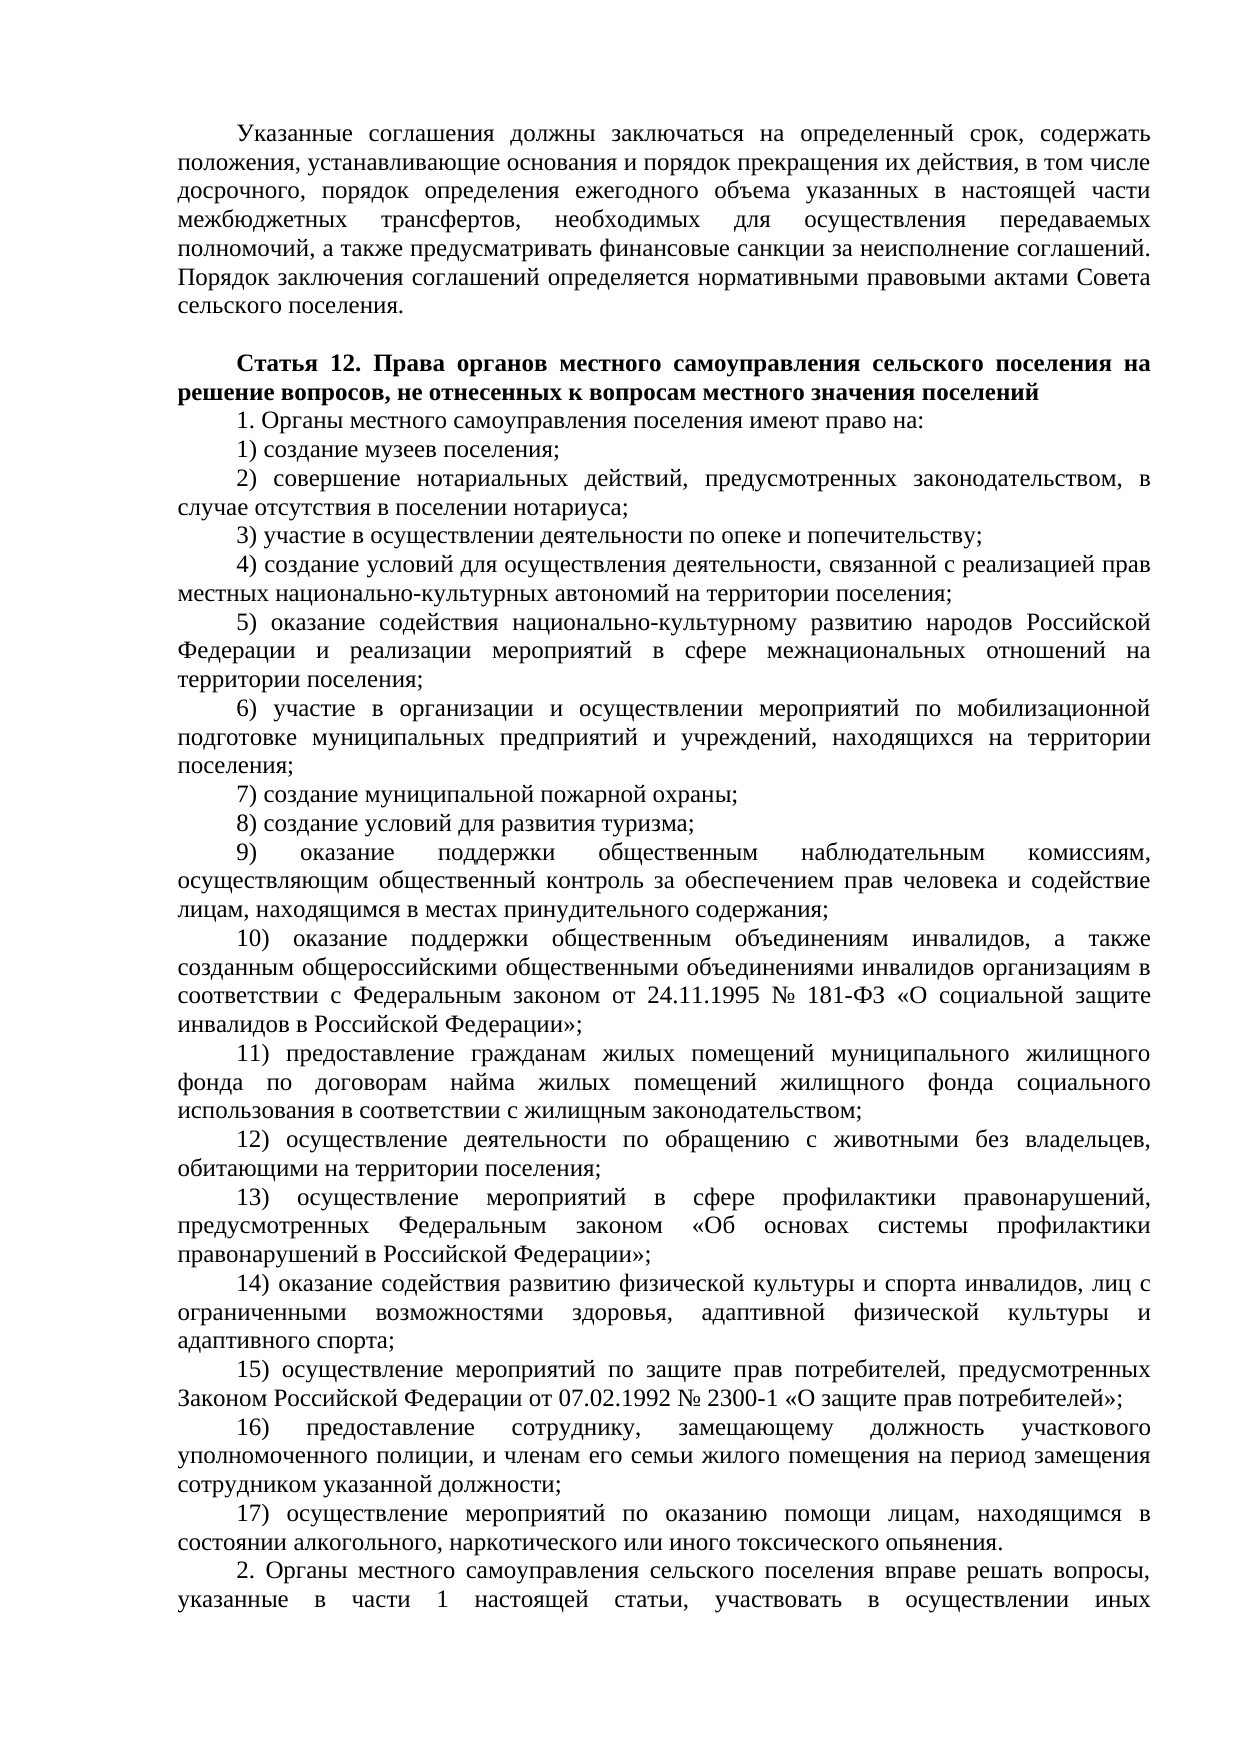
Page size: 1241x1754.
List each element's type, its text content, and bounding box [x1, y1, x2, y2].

text 3) участие в осуществлении деятельности по опеке и попечительству; [177, 521, 1152, 549]
text 12) осуществление деятельности по обращению с животными без владельцев, обитающими на территории поселения; [177, 1124, 1152, 1182]
text 2) совершение нотариальных действий, предусмотренных законодательством, в случае отсутствия в поселении нотариуса; [177, 463, 1152, 521]
text 14) оказание содействия развитию физической культуры и спорта инвалидов, лиц с ограниченными возможностями здоровья, адаптивной физической культуры и адаптивного спорта; [177, 1268, 1152, 1354]
text Статья 12. Права органов местного самоуправления сельского поселения на решение вопросов, не отнесенных к вопросам местного значения поселений [177, 348, 1152, 406]
text 10) оказание поддержки общественным объединениям инвалидов, а также созданным общероссийскими общественными объединениями инвалидов организациям в соответствии с Федеральным законом от 24.11.1995 № 181-ФЗ «О социальной защите инвалидов в Российской Федерации»; [177, 923, 1152, 1038]
text 4) создание условий для осуществления деятельности, связанной с реализацией прав местных национально-культурных автономий на территории поселения; [177, 549, 1152, 607]
text 7) создание муниципальной пожарной охраны; [177, 779, 1152, 808]
text 6) участие в организации и осуществлении мероприятий по мобилизационной подготовке муниципальных предприятий и учреждений, находящихся на территории поселения; [177, 693, 1152, 779]
text 15) осуществление мероприятий по защите прав потребителей, предусмотренных Законом Российской Федерации от 07.02.1992 № 2300-1 «О защите прав потребителей»; [177, 1354, 1152, 1412]
text 9) оказание поддержки общественным наблюдательным комиссиям, осуществляющим общественный контроль за обеспечением прав человека и содействие лицам, находящимся в местах принудительного содержания; [177, 837, 1152, 923]
text 5) оказание содействия национально-культурному развитию народов Российской Федерации и реализации мероприятий в сфере межнациональных отношений на территории поселения; [177, 607, 1152, 693]
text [177, 1556, 1152, 1613]
text Указанные соглашения должны заключаться на определенный срок, содержать положения, устанавливающие основания и порядок прекращения их действия, в том числе досрочного, порядок определения ежегодного объема указанных в настоящей части межбюджетных трансфертов, необходимых для осуществления передаваемых полномочий, а также предусматривать финансовые санкции за неисполнение соглашений. Порядок заключения соглашений определяется нормативными правовыми актами Совета сельского поселения. [177, 118, 1152, 319]
text 13) осуществление мероприятий в сфере профилактики правонарушений, предусмотренных Федеральным законом «Об основах системы профилактики правонарушений в Российской Федерации»; [177, 1182, 1152, 1268]
text 11) предоставление гражданам жилых помещений муниципального жилищного фонда по договорам найма жилых помещений жилищного фонда социального использования в соответствии с жилищным законодательством; [177, 1038, 1152, 1124]
text 17) осуществление мероприятий по оказанию помощи лицам, находящимся в состоянии алкогольного, наркотического или иного токсического опьянения. [177, 1498, 1152, 1556]
text 1. Органы местного самоуправления поселения имеют право на: [177, 406, 1152, 434]
text 1) создание музеев поселения; [177, 434, 1152, 463]
text 16) предоставление сотруднику, замещающему должность участкового уполномоченного полиции, и членам его семьи жилого помещения на период замещения сотрудником указанной должности; [177, 1412, 1152, 1498]
text 8) создание условий для развития туризма; [177, 808, 1152, 837]
